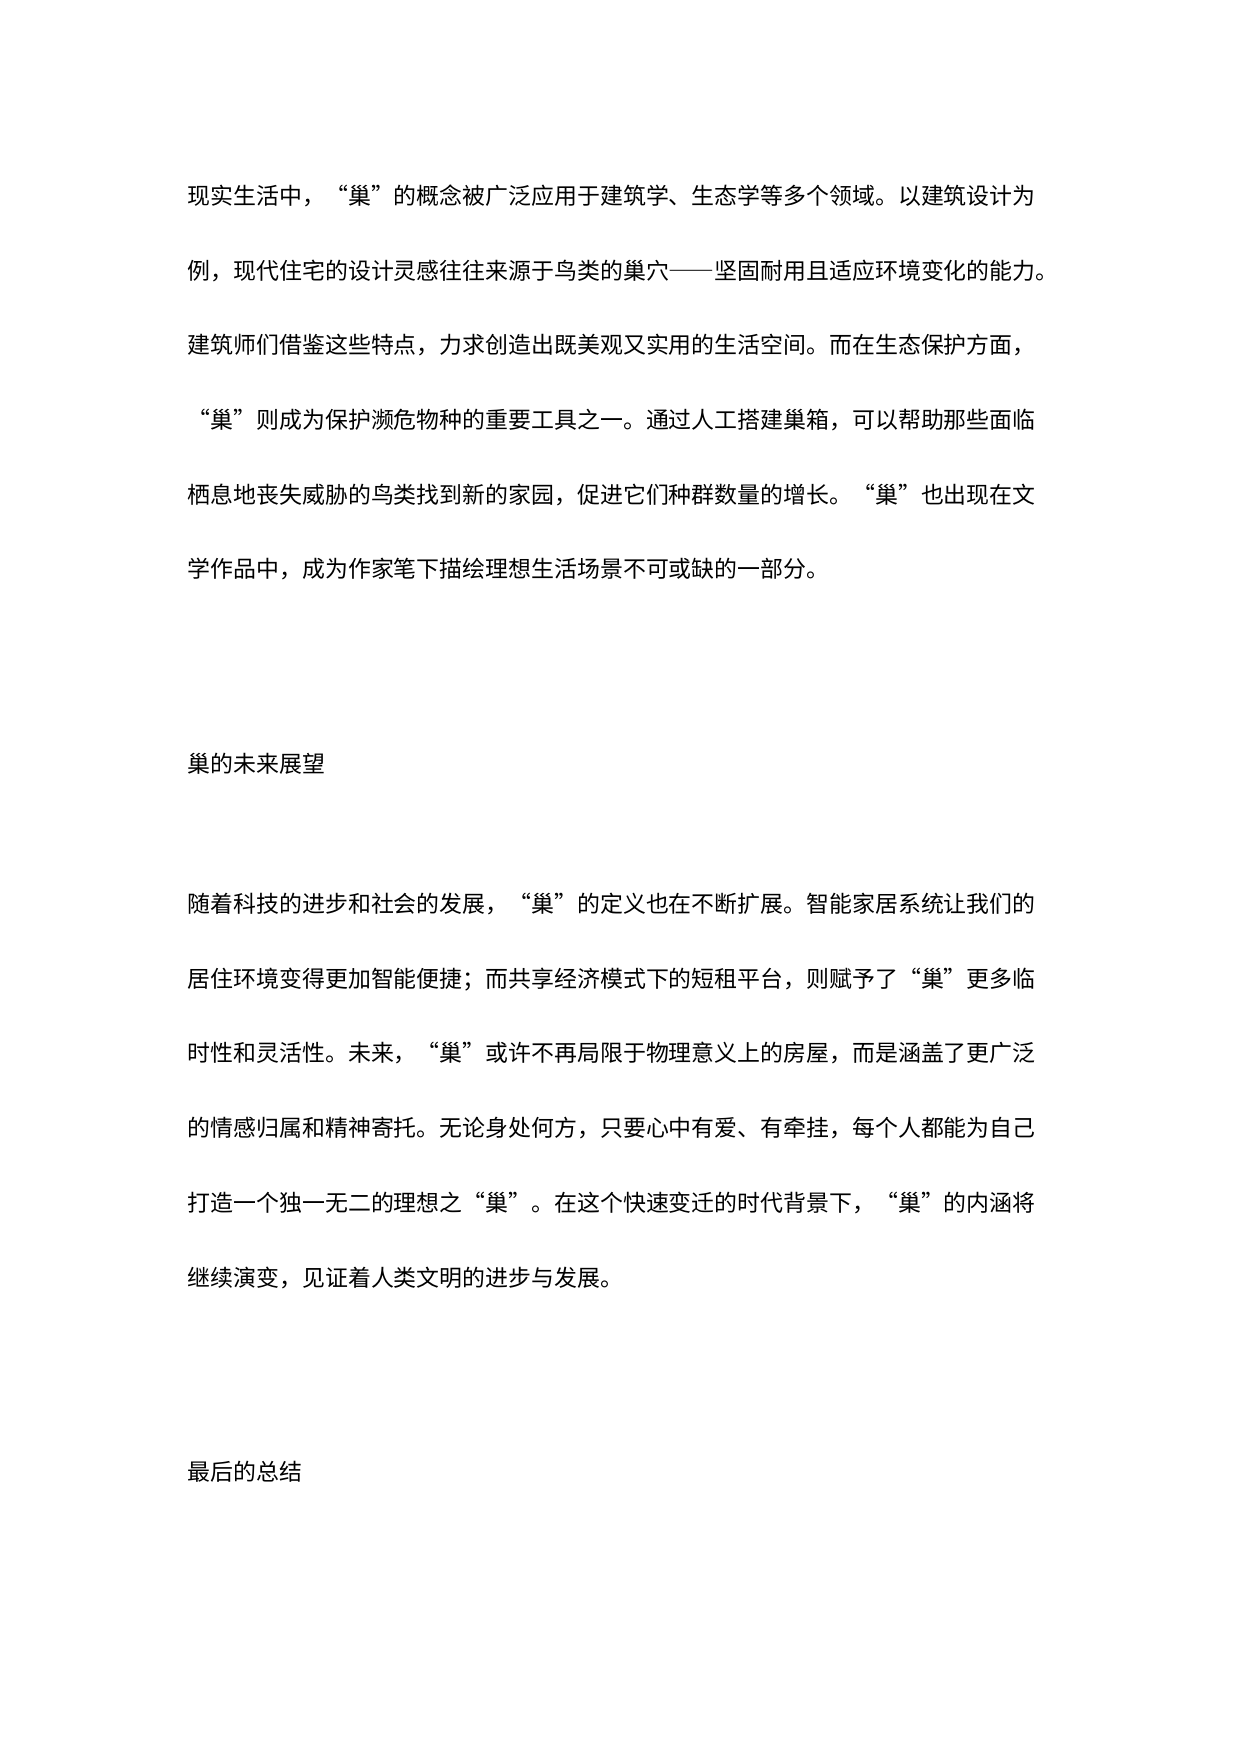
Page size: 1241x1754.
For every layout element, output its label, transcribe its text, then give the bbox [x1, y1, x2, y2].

text 随着科技的进步和社会的发展，“巢”的定义也在不断扩展。智能家居系统让我们的居住环境变得更加智能便捷；而共享经济模式下的短租平台，则赋予了“巢”更多临时性和灵活性。未来，“巢”或许不再局限于物理意义上的房屋，而是涵盖了更广泛的情感归属和精神寄托。无论身处何方，只要心中有爱、有牵挂，每个人都能为自己打造一个独一无二的理想之“巢”。在这个快速变迁的时代背景下，“巢”的内涵将继续演变，见证着人类文明的进步与发展。 [187, 870, 1053, 1308]
text 最后的总结 [187, 1438, 1053, 1503]
text 现实生活中，“巢”的概念被广泛应用于建筑学、生态学等多个领域。以建筑设计为例，现代住宅的设计灵感往往来源于鸟类的巢穴——坚固耐用且适应环境变化的能力。建筑师们借鉴这些特点，力求创造出既美观又实用的生活空间。而在生态保护方面，“巢”则成为保护濒危物种的重要工具之一。通过人工搭建巢箱，可以帮助那些面临栖息地丧失威胁的鸟类找到新的家园，促进它们种群数量的增长。“巢”也出现在文学作品中，成为作家笔下描绘理想生活场景不可或缺的一部分。 [187, 162, 1053, 600]
text 巢的未来展望 [187, 730, 1053, 795]
